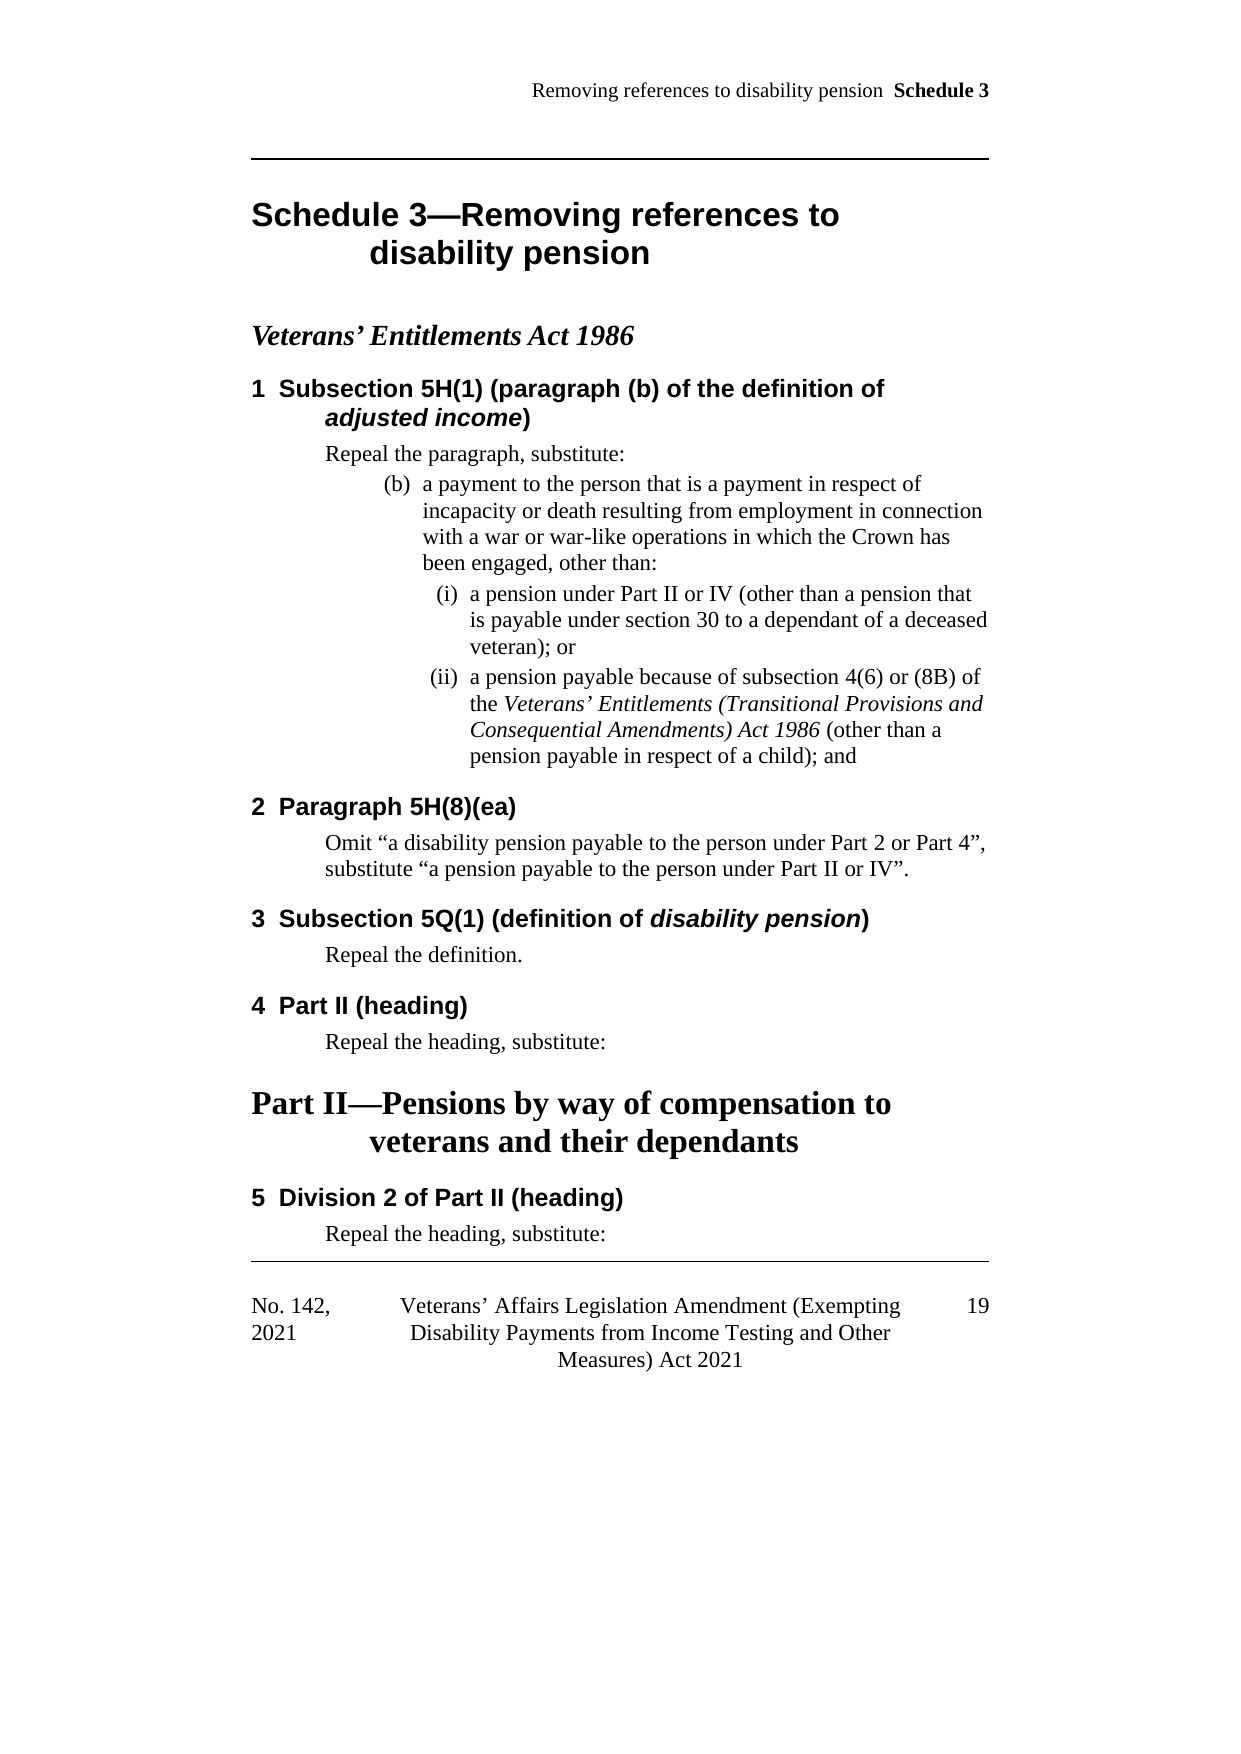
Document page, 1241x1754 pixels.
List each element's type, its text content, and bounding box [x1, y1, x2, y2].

text Repeal the definition. [325, 941, 989, 968]
text (ii) a pension payable because of subsection 4(6) or (8B) of the Veterans’ Entitlements (Transitional Provisions and Consequential Amendments) Act 1986 (other than a pension payable in respect of a child); and [251, 663, 989, 769]
text (i) a pension under Part II or IV (other than a pension that is payable under section 30 to a dependant of a deceased veteran); or [251, 580, 989, 659]
text 1 Subsection 5H(1) (paragraph (b) of the definition of adjusted income) [251, 374, 989, 432]
text Repeal the paragraph, substitute: [325, 440, 989, 466]
text 5 Division 2 of Part II (heading) [251, 1183, 989, 1212]
text (b) a payment to the person that is a payment in respect of incapacity or death resulting from employment in connection with a war or war-like operations in which the Crown has been engaged, other than: [251, 470, 989, 576]
text Repeal the heading, substitute: [325, 1220, 989, 1246]
text 3 Subsection 5Q(1) (definition of disability pension) [251, 904, 989, 933]
text Omit “a disability pension payable to the person under Part 2 or Part 4”, substitute “a pension payable to the person under Part II or IV”. [325, 829, 989, 881]
text Schedule 3—Removing references to disability pension [251, 195, 989, 272]
text Part II—Pensions by way of compensation to veterans and their dependants [251, 1083, 989, 1160]
text Veterans’ Entitlements Act 1986 [251, 318, 989, 351]
text 2 Paragraph 5H(8)(ea) [251, 792, 989, 820]
text 4 Part II (heading) [251, 991, 989, 1019]
text Repeal the heading, substitute: [325, 1028, 989, 1054]
